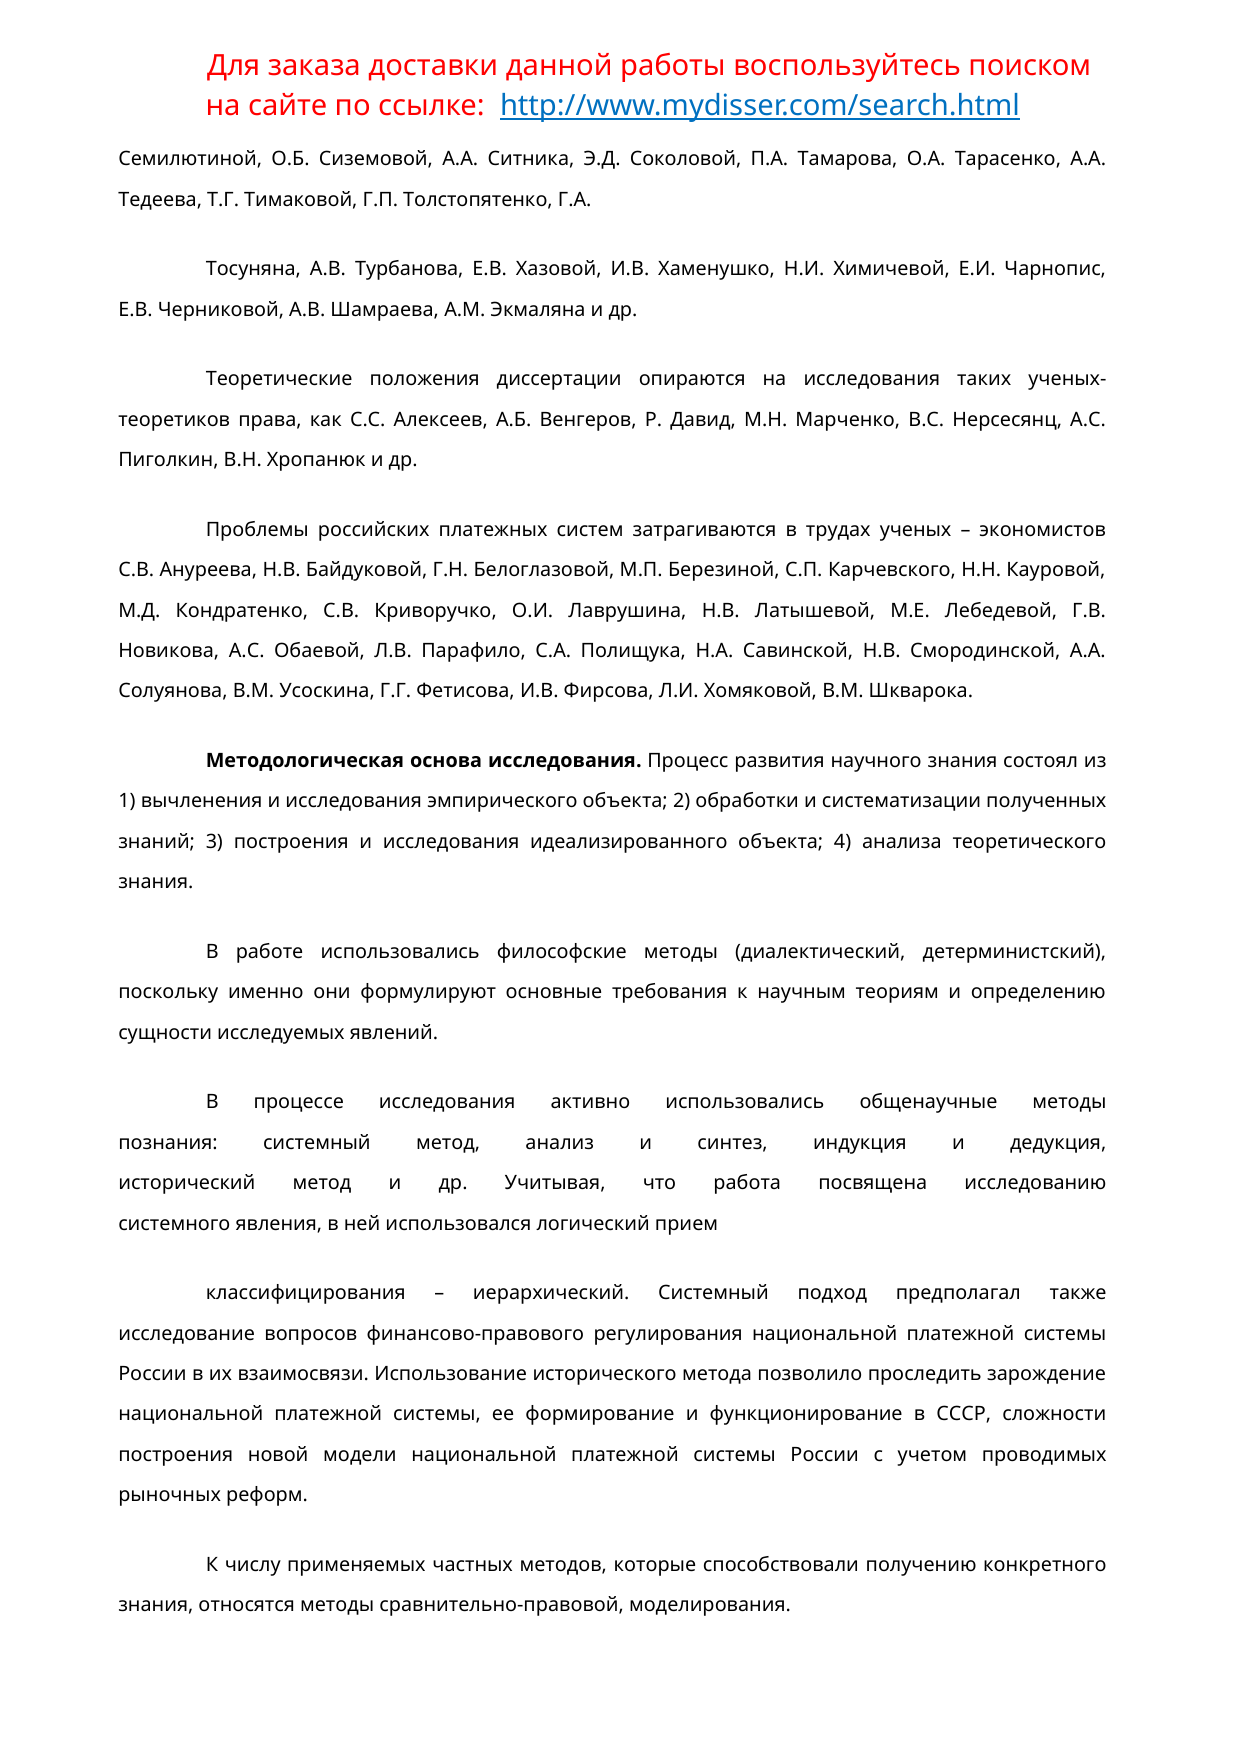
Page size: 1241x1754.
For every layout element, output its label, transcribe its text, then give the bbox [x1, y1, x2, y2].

text Теоретические положения диссертации опираются на исследования таких ученых-теоретиков права, как С.С. Алексеев, А.Б. Венгеров, Р. Давид, М.Н. Марченко, В.С. Нерсесянц, А.С. Пиголкин, В.Н. Хропанюк и др. [118, 364, 1107, 472]
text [118, 144, 1107, 212]
text классифицирования – иерархический. Системный подход предполагал также исследование вопросов финансово-правового регулирования национальной платежной системы России в их взаимосвязи. Использование исторического метода позволило проследить зарождение национальной платежной системы, ее формирование и функционирование в СССР, сложности построения новой модели национальной платежной системы России с учетом проводимых рыночных реформ. [118, 1278, 1107, 1507]
text К числу применяемых частных методов, которые способствовали получению конкретного знания, относятся методы сравнительно-правовой, моделирования. [118, 1550, 1107, 1617]
text Проблемы российских платежных систем затрагиваются в трудах ученых – экономистов С.В. Ануреева, Н.В. Байдуковой, Г.Н. Белоглазовой, М.П. Березиной, С.П. Карчевского, Н.Н. Кауровой, М.Д. Кондратенко, С.В. Криворучко, О.И. Лаврушина, Н.В. Латышевой, М.Е. Лебедевой, Г.В. Новикова, А.С. Обаевой, Л.В. Парафило, С.А. Полищука, Н.А. Савинской, Н.В. Смородинской, А.А. Солуянова, В.М. Усоскина, Г.Г. Фетисова, И.В. Фирсова, Л.И. Хомяковой, В.М. Шкварока. [118, 515, 1107, 704]
text В работе использовались философские методы (диалектический, детерминистский), поскольку именно они формулируют основные требования к научным теориям и определению сущности исследуемых явлений. [118, 937, 1107, 1045]
text Тосуняна, А.В. Турбанова, Е.В. Хазовой, И.В. Хаменушко, Н.И. Химичевой, Е.И. Чарнопис, Е.В. Черниковой, А.В. Шамраева, А.М. Экмаляна и др. [118, 254, 1107, 322]
text Методологическая основа исследования. Процесс развития научного знания состоял из 1) вычленения и исследования эмпирического объекта; 2) обработки и систематизации полученных знаний; 3) построения и исследования идеализированного объекта; 4) анализа теоретического знания. [118, 746, 1107, 894]
text В процессе исследования активно использовались общенаучные методы познания: системный метод, анализ и синтез, индукция и дедукция, исторический метод и др. Учитывая, что работа посвящена исследованию системного явления, в ней использовался логический прием [118, 1087, 1107, 1236]
